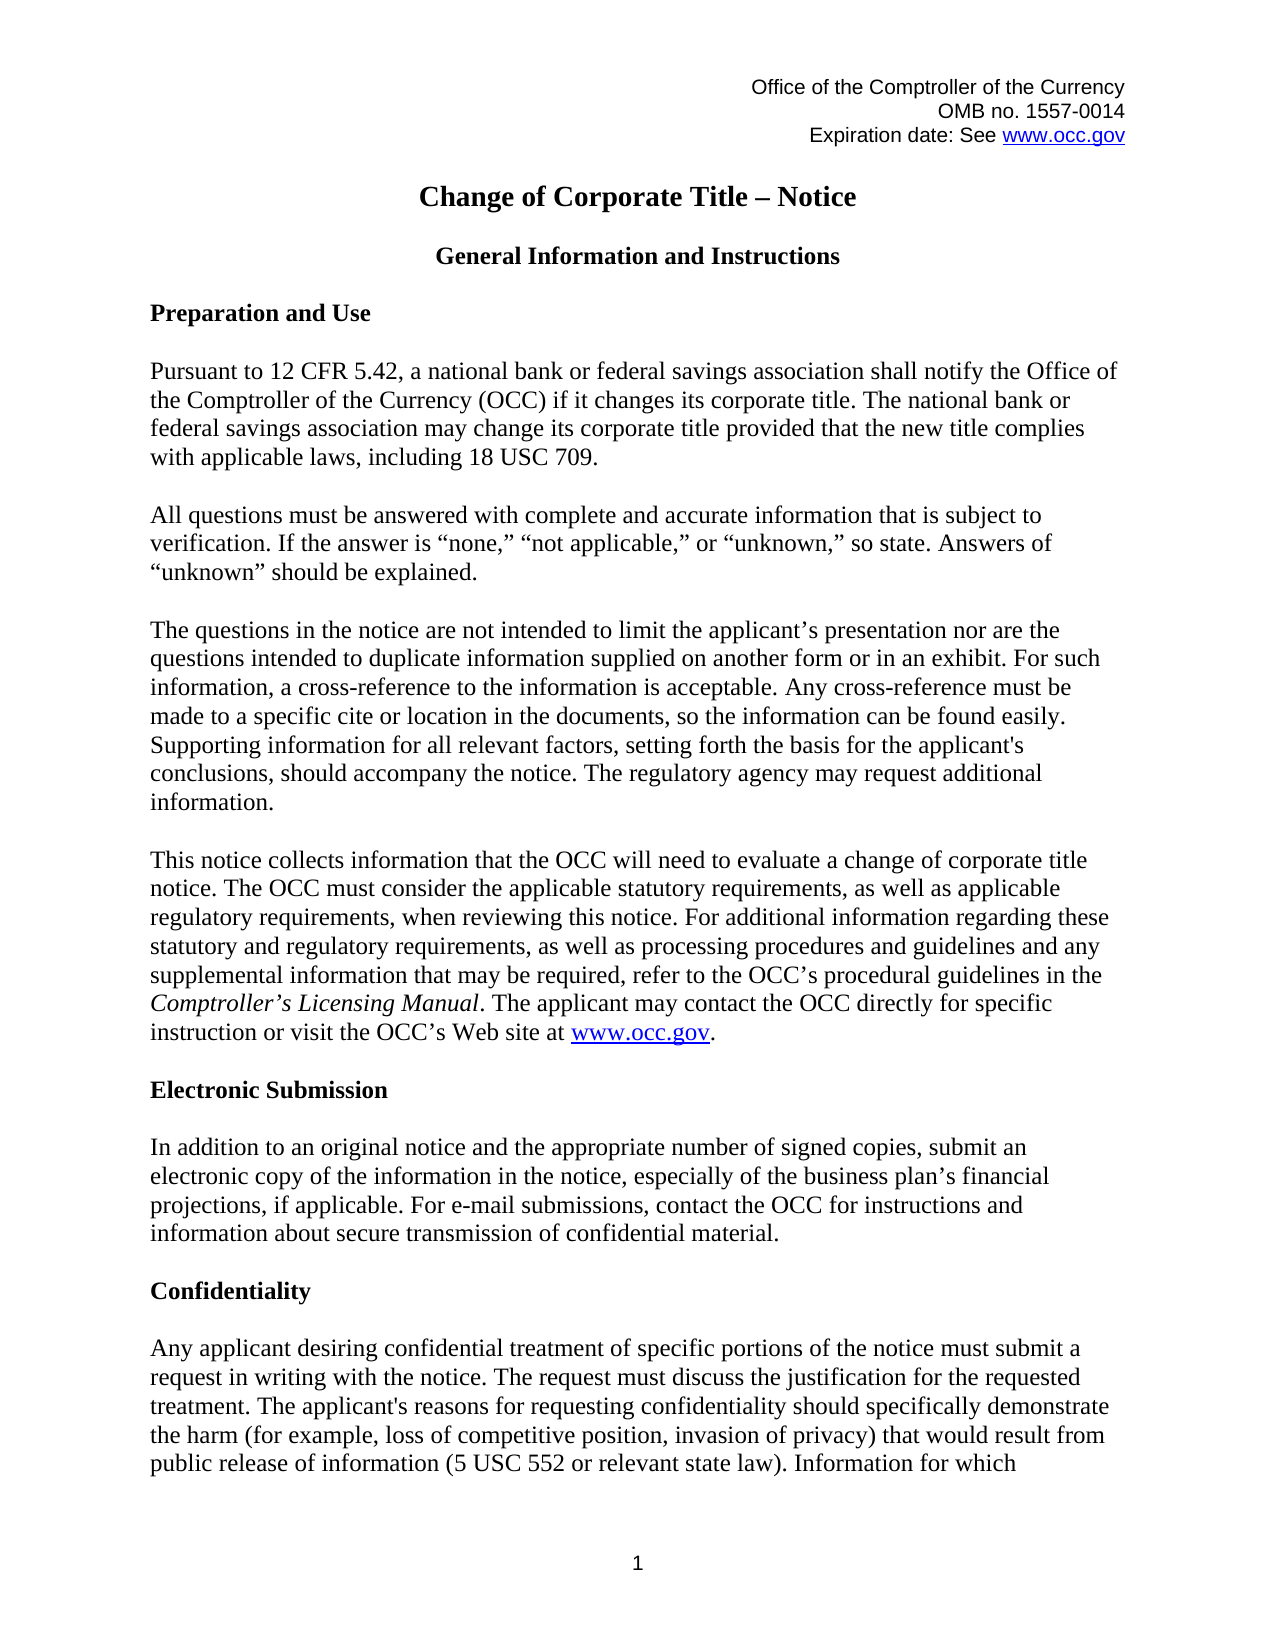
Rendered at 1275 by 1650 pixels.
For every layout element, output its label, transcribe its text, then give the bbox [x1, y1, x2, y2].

text All questions must be answered with complete and accurate information that is subject to verification. If the answer is “none,” “not applicable,” or “unknown,” so state. Answers of “unknown” should be explained. [150, 500, 1125, 586]
text This notice collects information that the OCC will need to evaluate a change of corporate title notice. The OCC must consider the applicable statutory requirements, as well as applicable regulatory requirements, when reviewing this notice. For additional information regarding these statutory and regulatory requirements, as well as processing procedures and guidelines and any supplemental information that may be required, refer to the OCC’s procedural guidelines in the Comptroller’s Licensing Manual. The applicant may contact the OCC directly for specific instruction or visit the OCC’s Web site at www.occ.gov. [150, 845, 1125, 1046]
text General Information and Instructions [150, 241, 1125, 270]
text The questions in the notice are not intended to limit the applicant’s presentation nor are the questions intended to duplicate information supplied on another form or in an exhibit. For such information, a cross-reference to the information is acceptable. Any cross-reference must be made to a specific cite or location in the documents, so the information can be found easily. Supporting information for all relevant factors, setting forth the basis for the applicant's conclusions, should accompany the notice. The regulatory agency may request additional information. [150, 615, 1125, 816]
text Electronic Submission [150, 1075, 1125, 1103]
subtitle Change of Corporate Title – Notice [150, 179, 1125, 212]
text In addition to an original notice and the appropriate number of signed copies, submit an electronic copy of the information in the notice, especially of the business plan’s financial projections, if applicable. For e-mail submissions, contact the OCC for instructions and information about secure transmission of confidential material. [150, 1132, 1125, 1247]
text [150, 1333, 1125, 1477]
text Pursuant to 12 CFR 5.42, a national bank or federal savings association shall notify the Office of the Comptroller of the Currency (OCC) if it changes its corporate title. The national bank or federal savings association may change its corporate title provided that the new title complies with applicable laws, including 18 USC 709. [150, 356, 1125, 471]
text Preparation and Use [150, 298, 1125, 327]
text Confidentiality [150, 1276, 1125, 1305]
